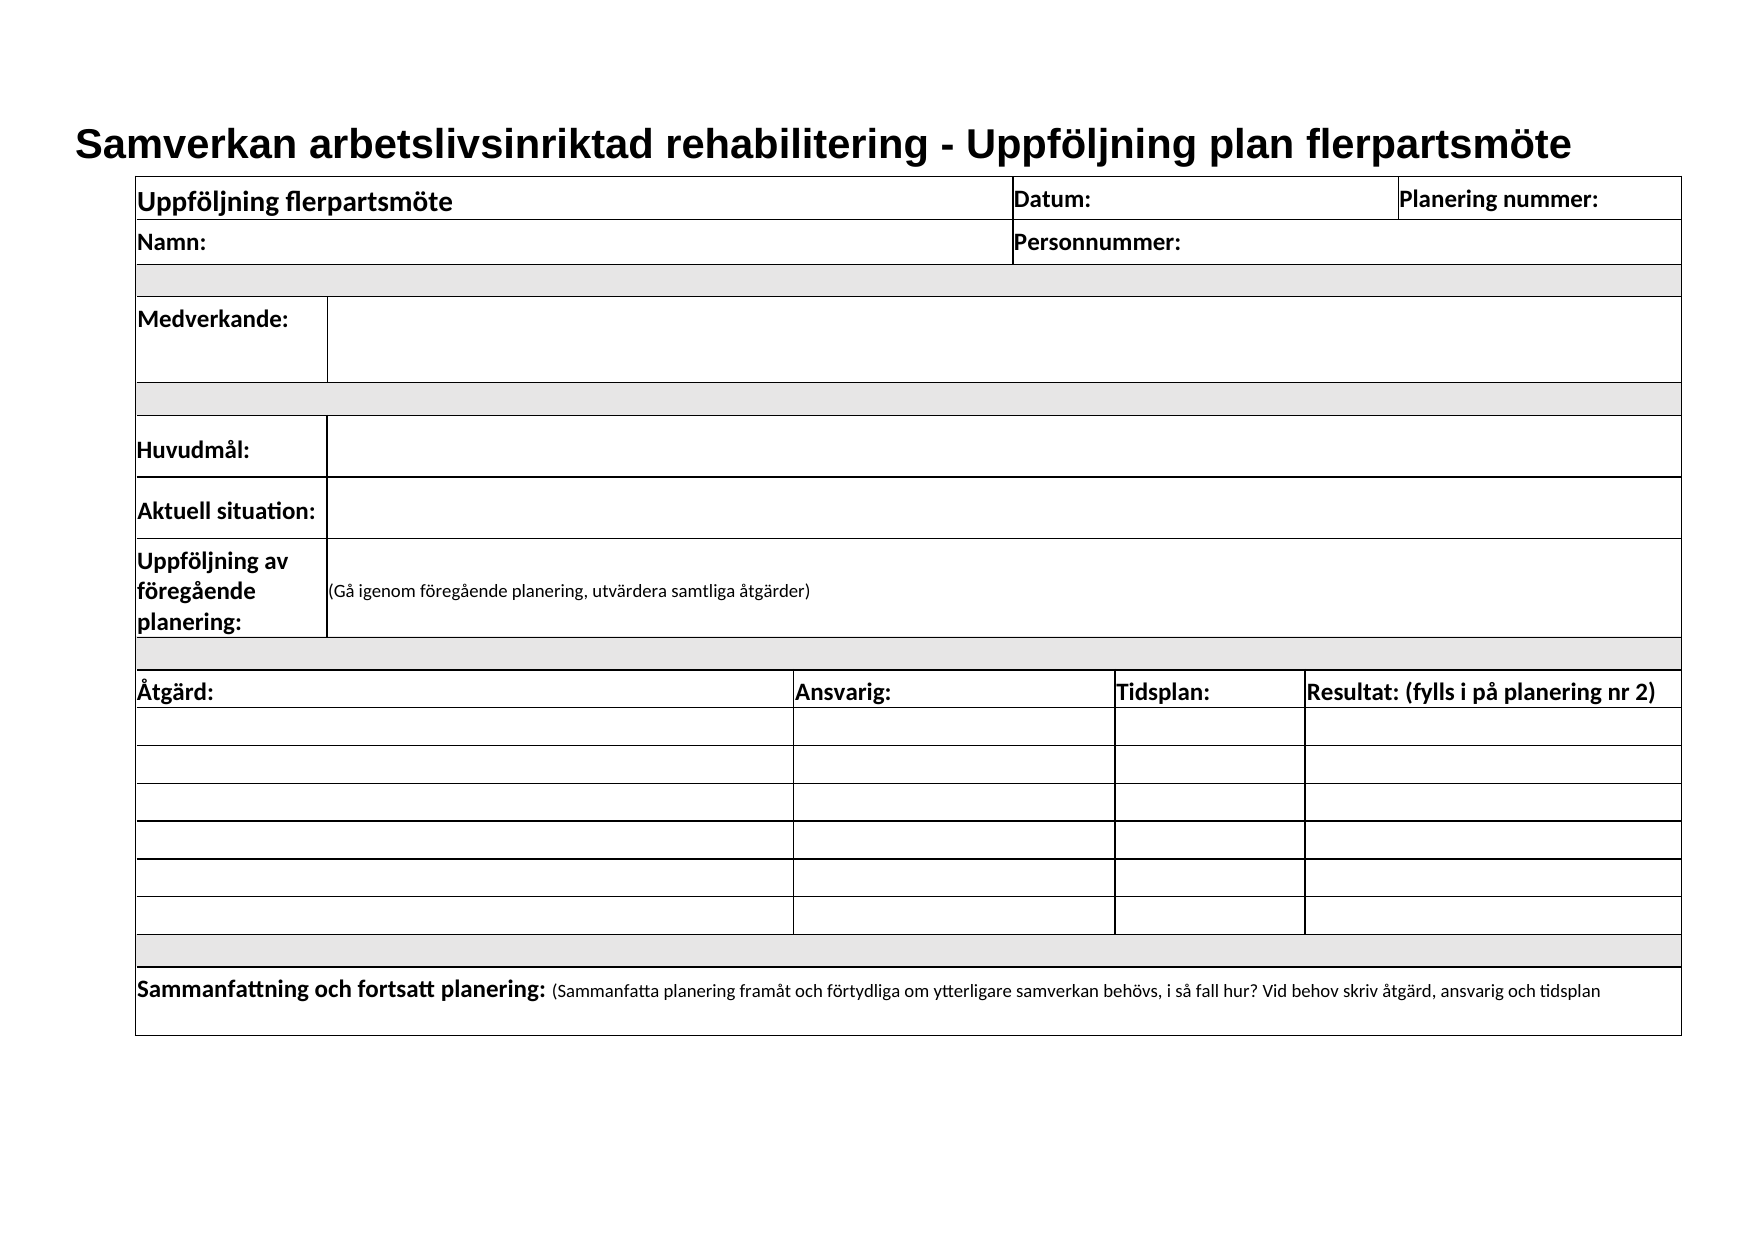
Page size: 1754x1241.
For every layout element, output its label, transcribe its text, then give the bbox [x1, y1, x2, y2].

table_cell Ansvarig: [794, 671, 1013, 707]
table_cell [1268, 860, 1304, 896]
table_header [1268, 177, 1398, 218]
table_cell Aktuell situation: [136, 477, 326, 538]
table_cell [794, 822, 1114, 858]
table_cell [1306, 746, 1681, 782]
table_cell [1268, 265, 1681, 296]
table_cell Personnummer: [1014, 220, 1681, 264]
table_cell [1268, 383, 1681, 415]
table_cell Huvudmål: [136, 416, 326, 476]
table_cell [136, 859, 793, 896]
table_cell Åtgärd: [136, 670, 793, 707]
table_cell [1268, 822, 1304, 858]
table_header Planering nummer: [1399, 177, 1681, 218]
table_cell [328, 297, 1681, 382]
table_cell [793, 265, 1013, 296]
table_cell Sammanfattning och fortsatt planering: (Sammanfatta planering framåt och förtydliga om ytterligare samverkan behövs, i så fall hur? Vid behov skriv åtgärd, ansvarig och tidsplan [136, 967, 1681, 1034]
table_cell [136, 897, 793, 934]
table_cell (Gå igenom föregående planering, utvärdera samtliga åtgärder) [328, 539, 1681, 636]
table_cell [136, 821, 793, 858]
table_cell [1268, 671, 1304, 707]
table_cell [794, 746, 1114, 782]
table_cell [1116, 784, 1268, 820]
table_header Datum: [1014, 177, 1268, 218]
table_cell [1116, 708, 1268, 744]
table_cell [793, 638, 1013, 669]
table_cell [1268, 746, 1304, 782]
table_cell [136, 784, 793, 820]
table_cell [794, 784, 1114, 820]
table_cell [136, 708, 793, 744]
table_cell [794, 897, 1114, 934]
table_cell [136, 746, 793, 782]
table_cell Resultat: (fylls i på planering nr 2) [1306, 671, 1681, 707]
table_cell [1268, 638, 1681, 669]
table_cell [136, 383, 793, 415]
table_cell [1116, 860, 1268, 896]
table_cell [1013, 265, 1268, 296]
table_cell Tidsplan: [1116, 671, 1268, 707]
table_cell [1013, 638, 1268, 669]
table_cell [1268, 897, 1304, 934]
table_cell [1306, 897, 1681, 934]
table_cell [1268, 708, 1304, 744]
table_cell [1116, 822, 1268, 858]
table_cell Namn: [136, 220, 1012, 264]
table_cell [1306, 708, 1681, 744]
table_cell [1116, 746, 1268, 782]
table_cell [136, 638, 793, 669]
table_cell [328, 416, 1681, 476]
table_cell [1013, 671, 1114, 707]
table_header Uppföljning flerpartsmöte [136, 177, 793, 218]
table_cell [1306, 784, 1681, 820]
table_header [793, 177, 1012, 218]
table_cell Medverkande: [136, 297, 327, 382]
table_cell [793, 383, 1013, 415]
table_cell Uppföljning av föregående planering: [136, 539, 326, 636]
table_cell [136, 265, 793, 296]
table_cell [794, 708, 1114, 744]
table_cell [1268, 784, 1304, 820]
table_cell [1306, 860, 1681, 896]
table_cell [1013, 383, 1268, 415]
table_cell [794, 860, 1114, 896]
table_cell [1306, 822, 1681, 858]
table_cell [1116, 897, 1268, 934]
table_cell [136, 935, 1681, 966]
table_cell [328, 478, 1681, 538]
